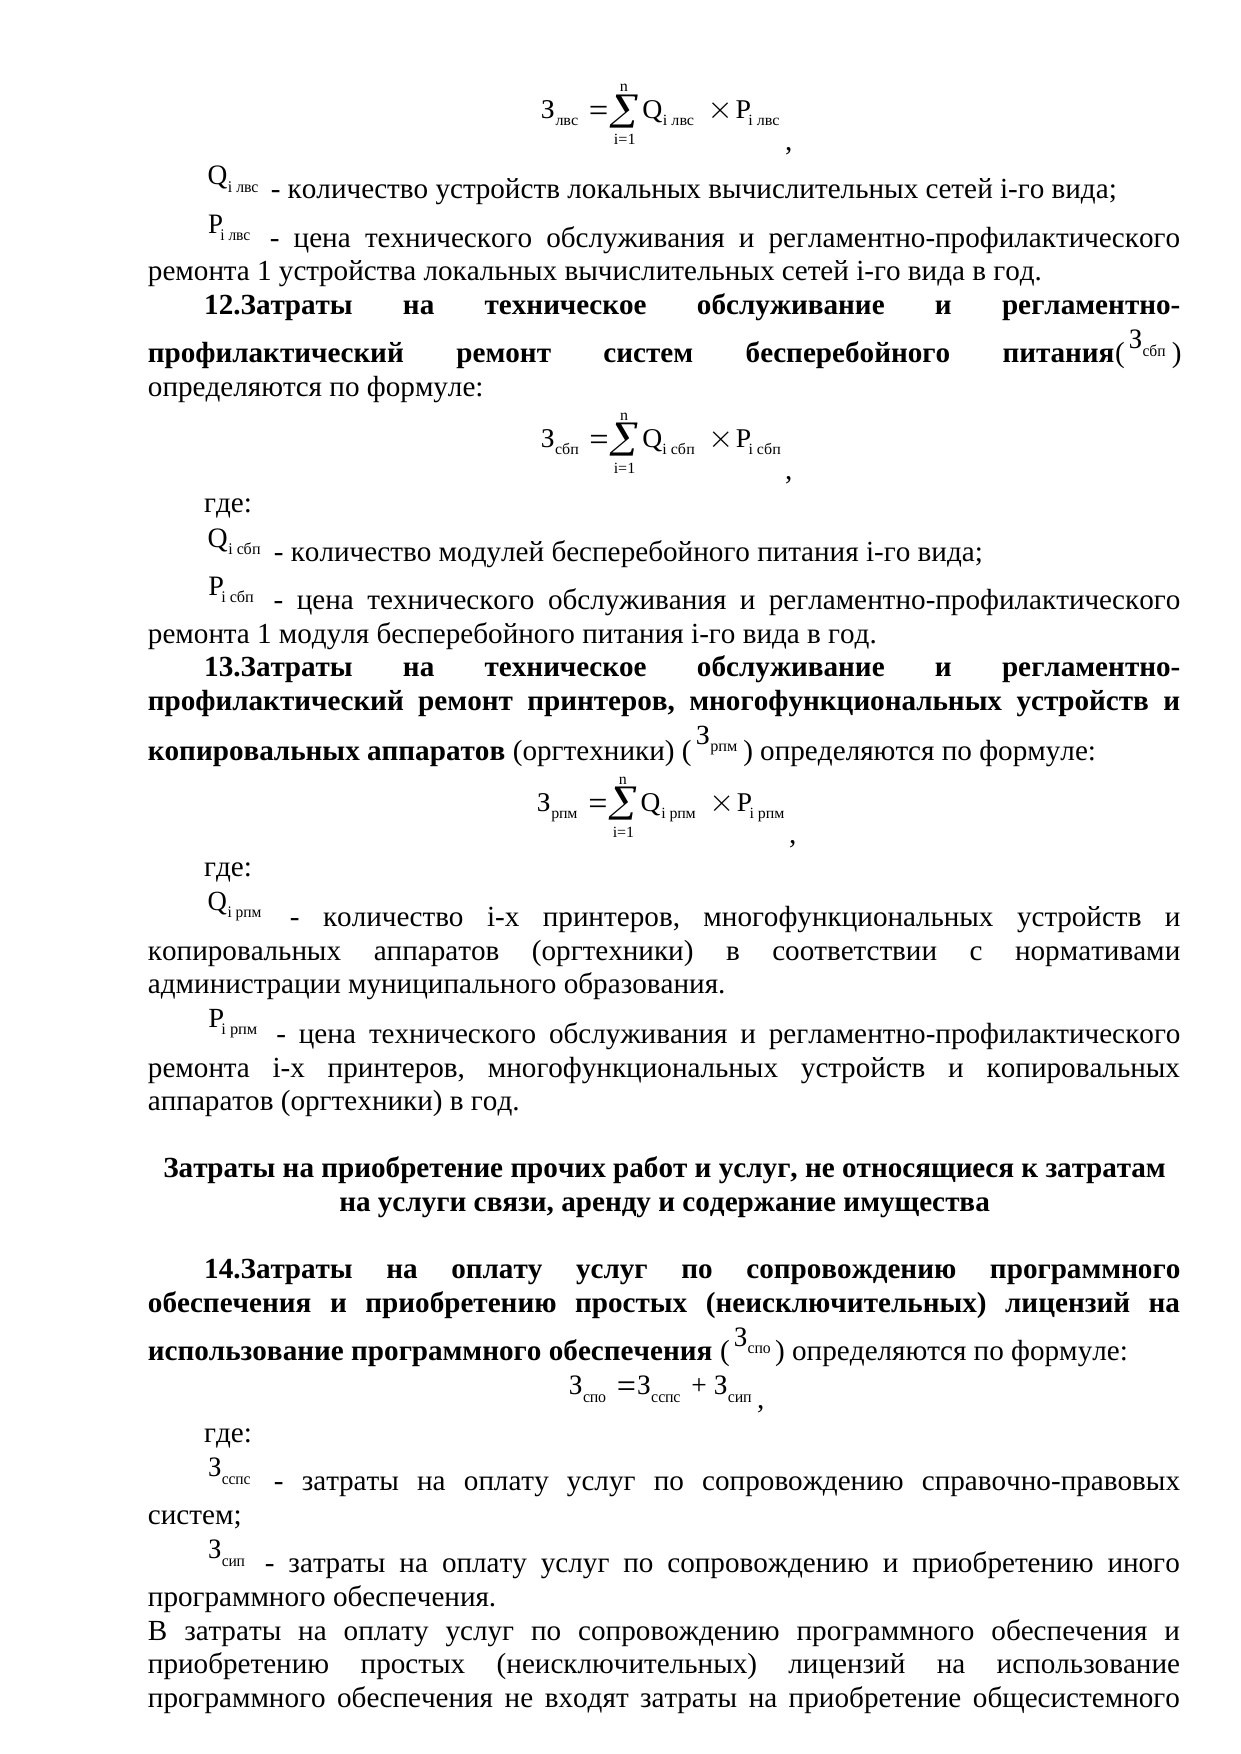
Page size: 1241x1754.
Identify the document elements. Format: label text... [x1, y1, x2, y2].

text - количество модулей бесперебойного питания i-го вида; [148, 519, 1181, 567]
text - цена технического обслуживания и регламентно-профилактического ремонта 1 устройства локальных вычислительных сетей i-го вида в год. [148, 205, 1181, 287]
text , [148, 766, 1181, 849]
text - количество устройств локальных вычислительных сетей i-го вида; [148, 157, 1181, 205]
text 14.Затраты на оплату услуг по сопровождению программного обеспечения и приобретению простых (неисключительных) лицензий на использование программного обеспечения () определяются по формуле: [148, 1251, 1181, 1367]
text - количество i-х принтеров, многофункциональных устройств и копировальных аппаратов (оргтехники) в соответствии с нормативами администрации муниципального образования. [148, 883, 1181, 1000]
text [148, 1613, 1181, 1713]
text 13.Затраты на техническое обслуживание и регламентно-профилактический ремонт принтеров, многофункциональных устройств и копировальных аппаратов (оргтехники) () определяются по формуле: [148, 649, 1181, 766]
text - цена технического обслуживания и регламентно-профилактического ремонта i-х принтеров, многофункциональных устройств и копировальных аппаратов (оргтехники) в год. [148, 1000, 1181, 1117]
text Затраты на приобретение прочих работ и услуг, не относящиеся к затратам на услуги связи, аренду и содержание имущества [148, 1151, 1181, 1218]
text , [148, 403, 1181, 485]
text 12.Затраты на техническое обслуживание и регламентно-профилактический ремонт систем бесперебойного питания() определяются по формуле: [148, 287, 1181, 403]
text где: [148, 1415, 1181, 1449]
text - затраты на оплату услуг по сопровождению и приобретению иного программного обеспечения. [148, 1531, 1181, 1613]
text - цена технического обслуживания и регламентно-профилактического ремонта 1 модуля бесперебойного питания i-го вида в год. [148, 567, 1181, 649]
text - затраты на оплату услуг по сопровождению справочно-правовых систем; [148, 1449, 1181, 1531]
text , [148, 1367, 1181, 1415]
text где: [148, 485, 1181, 519]
text где: [148, 849, 1181, 883]
text , [148, 74, 1181, 157]
